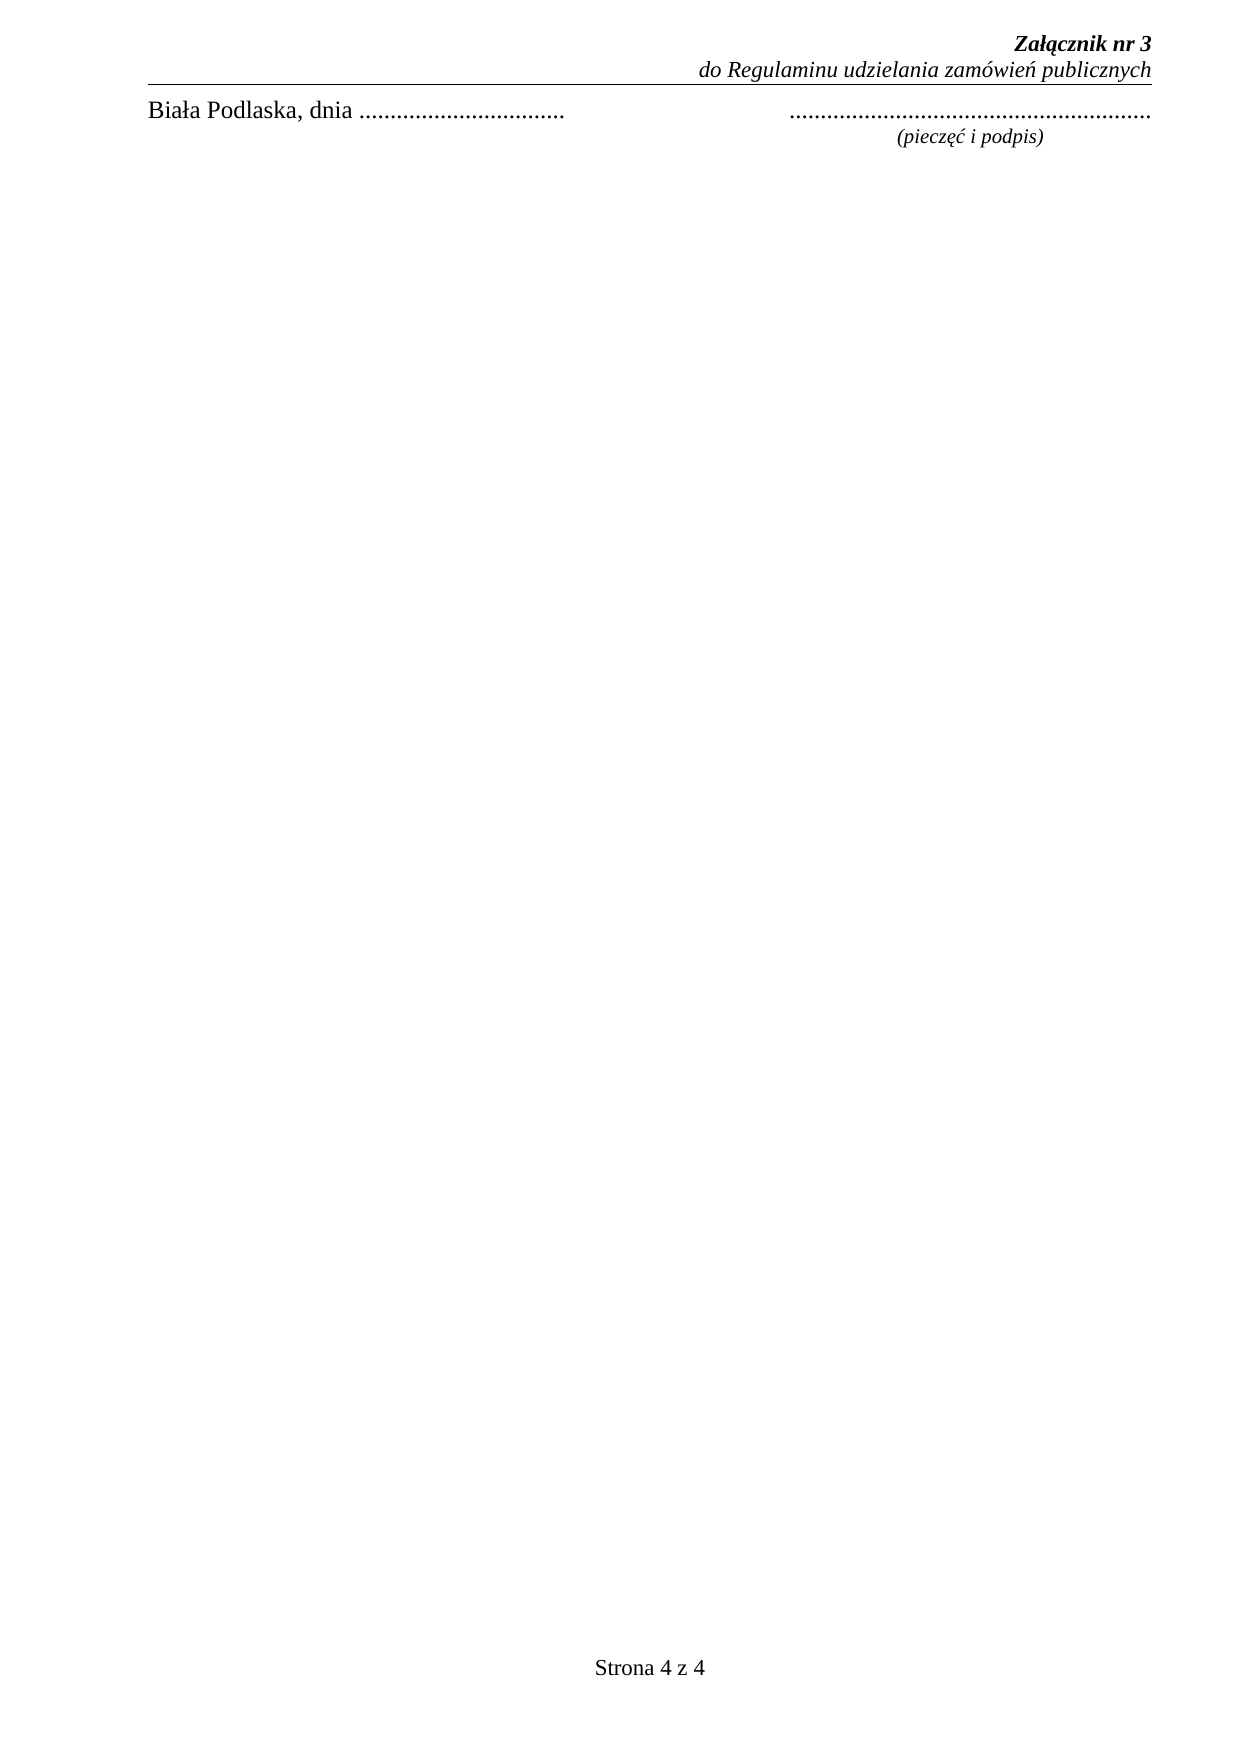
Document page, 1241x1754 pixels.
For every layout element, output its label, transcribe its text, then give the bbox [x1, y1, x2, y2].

text Biała Podlaska, dnia ................................. .......................................................... [148, 95, 1152, 124]
text (pieczęć i podpis) [590, 124, 1152, 148]
